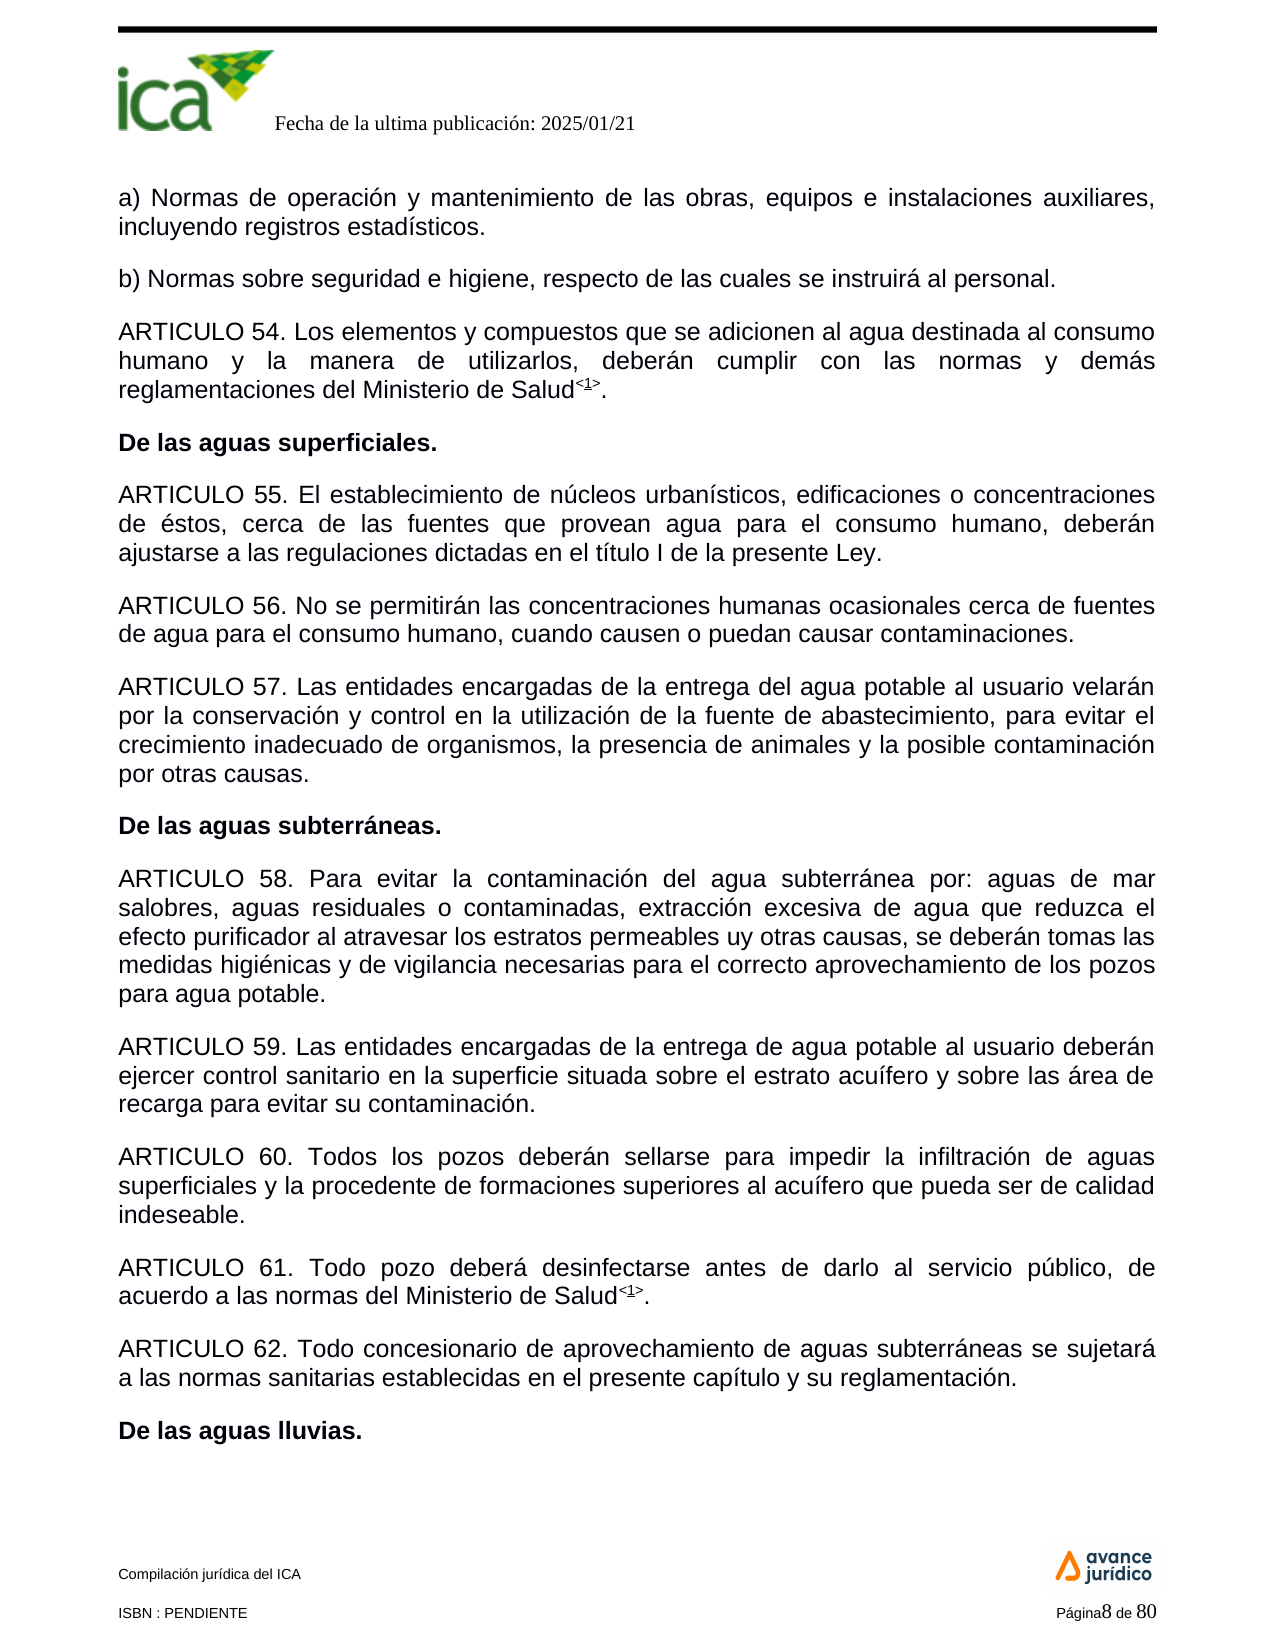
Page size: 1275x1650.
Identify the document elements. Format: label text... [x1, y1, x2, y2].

text De las aguas lluvias. [118, 1416, 1157, 1444]
text &$ARTICULO 57. Las entidades encargadas de la entrega del agua potable al usuario velarán por la conservación y control en la utilización de la fuente de abastecimiento, para evitar el crecimiento inadecuado de organismos, la presencia de animales y la posible contaminación por otras causas. [118, 672, 1157, 787]
text b) Normas sobre seguridad e higiene, respecto de las cuales se instruirá al personal. [118, 264, 1157, 293]
text &$ARTICULO 61. Todo pozo deberá desinfectarse antes de darlo al servicio público, de acuerdo a las normas del Ministerio de Salud<1>. [118, 1253, 1157, 1310]
text &$ARTICULO 59. Las entidades encargadas de la entrega de agua potable al usuario deberán ejercer control sanitario en la superficie situada sobre el estrato acuífero y sobre las área de recarga para evitar su contaminación. [118, 1032, 1157, 1118]
text &$ARTICULO 54. Los elementos y compuestos que se adicionen al agua destinada al consumo humano y la manera de utilizarlos, deberán cumplir con las normas y demás reglamentaciones del Ministerio de Salud<1>. [118, 317, 1157, 403]
text a) Normas de operación y mantenimiento de las obras, equipos e instalaciones auxiliares, incluyendo registros estadísticos. [118, 183, 1157, 240]
text &$ARTICULO 58. Para evitar la contaminación del agua subterránea por: aguas de mar salobres, aguas residuales o contaminadas, extracción excesiva de agua que reduzca el efecto purificador al atravesar los estratos permeables uy otras causas, se deberán tomas las medidas higiénicas y de vigilancia necesarias para el correcto aprovechamiento de los pozos para agua potable. [118, 864, 1157, 1008]
text De las aguas subterráneas. [118, 811, 1157, 840]
text &$ARTICULO 56. No se permitirán las concentraciones humanas ocasionales cerca de fuentes de agua para el consumo humano, cuando causen o puedan causar contaminaciones. [118, 591, 1157, 648]
text &$ARTICULO 62. Todo concesionario de aprovechamiento de aguas subterráneas se sujetará a las normas sanitarias establecidas en el presente capítulo y su reglamentación. [118, 1334, 1157, 1392]
text &$ARTICULO 55. El establecimiento de núcleos urbanísticos, edificaciones o concentraciones de éstos, cerca de las fuentes que provean agua para el consumo humano, deberán ajustarse a las regulaciones dictadas en el título I de la presente Ley. [118, 480, 1157, 567]
text De las aguas superficiales. [118, 428, 1157, 456]
text &$ARTICULO 60. Todos los pozos deberán sellarse para impedir la infiltración de aguas superficiales y la procedente de formaciones superiores al acuífero que pueda ser de calidad indeseable. [118, 1142, 1157, 1228]
